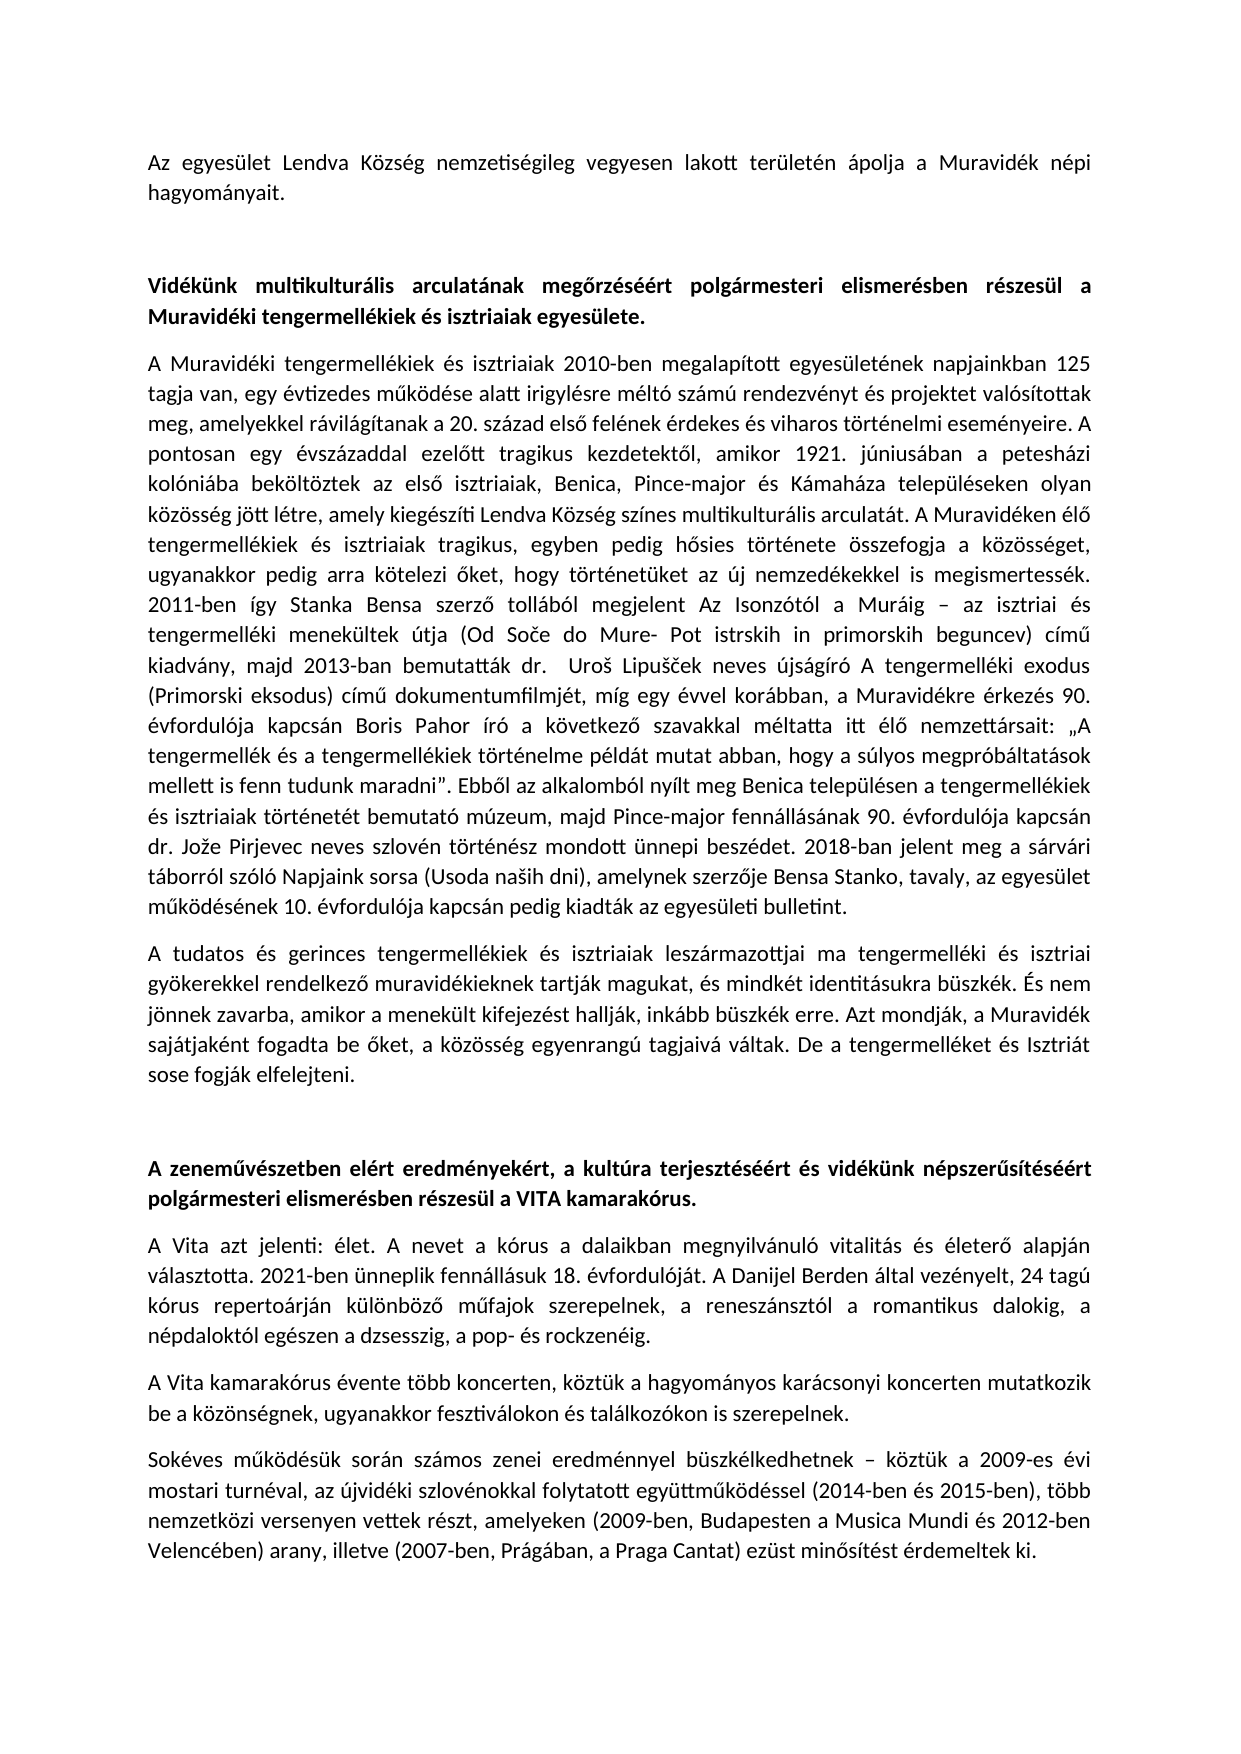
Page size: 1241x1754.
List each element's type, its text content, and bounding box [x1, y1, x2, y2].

text A Vita kamarakórus évente több koncerten, köztük a hagyományos karácsonyi koncerten mutatkozik be a közönségnek, ugyanakkor fesztiválokon és találkozókon is szerepelnek. [148, 1368, 1093, 1427]
text A Muravidéki tengermellékiek és isztriaiak 2010-ben megalapított egyesületének napjainkban 125 tagja van, egy évtizedes működése alatt irigylésre méltó számú rendezvényt és projektet valósítottak meg, amelyekkel rávilágítanak a 20. század első felének érdekes és viharos történelmi eseményeire. A pontosan egy évszázaddal ezelőtt tragikus kezdetektől, amikor 1921. júniusában a petesházi kolóniába beköltöztek az első isztriaiak, Benica, Pince-major és Kámaháza településeken olyan közösség jött létre, amely kiegészíti Lendva Község színes multikulturális arculatát. A Muravidéken élő tengermellékiek és isztriaiak tragikus, egyben pedig hősies története összefogja a közösséget, ugyanakkor pedig arra kötelezi őket, hogy történetüket az új nemzedékekkel is megismertessék. 2011-ben így Stanka Bensa szerző tollából megjelent Az Isonzótól a Muráig – az isztriai és tengermelléki menekültek útja (Od Soče do Mure- Pot istrskih in primorskih beguncev) című kiadvány, majd 2013-ban bemutatták dr. Uroš Lipušček neves újságíró A tengermelléki exodus (Primorski eksodus) című dokumentumfilmjét, míg egy évvel korábban, a Muravidékre érkezés 90. évfordulója kapcsán Boris Pahor író a következő szavakkal méltatta itt élő nemzettársait: „A tengermellék és a tengermellékiek történelme példát mutat abban, hogy a súlyos megpróbáltatások mellett is fenn tudunk maradni”. Ebből az alkalomból nyílt meg Benica településen a tengermellékiek és isztriaiak történetét bemutató múzeum, majd Pince-major fennállásának 90. évfordulója kapcsán dr. Jože Pirjevec neves szlovén történész mondott ünnepi beszédet. 2018-ban jelent meg a sárvári táborról szóló Napjaink sorsa (Usoda naših dni), amelynek szerzője Bensa Stanko, tavaly, az egyesület működésének 10. évfordulója kapcsán pedig kiadták az egyesületi bulletint. [148, 349, 1093, 920]
text A zeneművészetben elért eredményekért, a kultúra terjesztéséért és vidékünk népszerűsítéséért polgármesteri elismerésben részesül a VITA kamarakórus. [148, 1154, 1093, 1212]
text Sokéves működésük során számos zenei eredménnyel büszkélkedhetnek – köztük a 2009-es évi mostari turnéval, az újvidéki szlovénokkal folytatott együttműködéssel (2014-ben és 2015-ben), több nemzetközi versenyen vettek részt, amelyeken (2009-ben, Budapesten a Musica Mundi és 2012-ben Velencében) arany, illetve (2007-ben, Prágában, a Praga Cantat) ezüst minősítést érdemeltek ki. [148, 1446, 1093, 1564]
text A tudatos és gerinces tengermellékiek és isztriaiak leszármazottjai ma tengermelléki és isztriai gyökerekkel rendelkező muravidékieknek tartják magukat, és mindkét identitásukra büszkék. És nem jönnek zavarba, amikor a menekült kifejezést hallják, inkább büszkék erre. Azt mondják, a Muravidék sajátjaként fogadta be őket, a közösség egyenrangú tagjaivá váltak. De a tengermelléket és Isztriát sose fogják elfelejteni. [148, 939, 1093, 1088]
text Vidékünk multikulturális arculatának megőrzéséért polgármesteri elismerésben részesül a Muravidéki tengermellékiek és isztriaiak egyesülete. [148, 272, 1093, 330]
text A Vita azt jelenti: élet. A nevet a kórus a dalaikban megnyilvánuló vitalitás és életerő alapján választotta. 2021-ben ünneplik fennállásuk 18. évfordulóját. A Danijel Berden által vezényelt, 24 tagú kórus repertoárján különböző műfajok szerepelnek, a reneszánsztól a romantikus dalokig, a népdaloktól egészen a dzsesszig, a pop- és rockzenéig. [148, 1231, 1093, 1349]
text Az egyesület Lendva Község nemzetiségileg vegyesen lakott területén ápolja a Muravidék népi hagyományait. [148, 148, 1093, 206]
